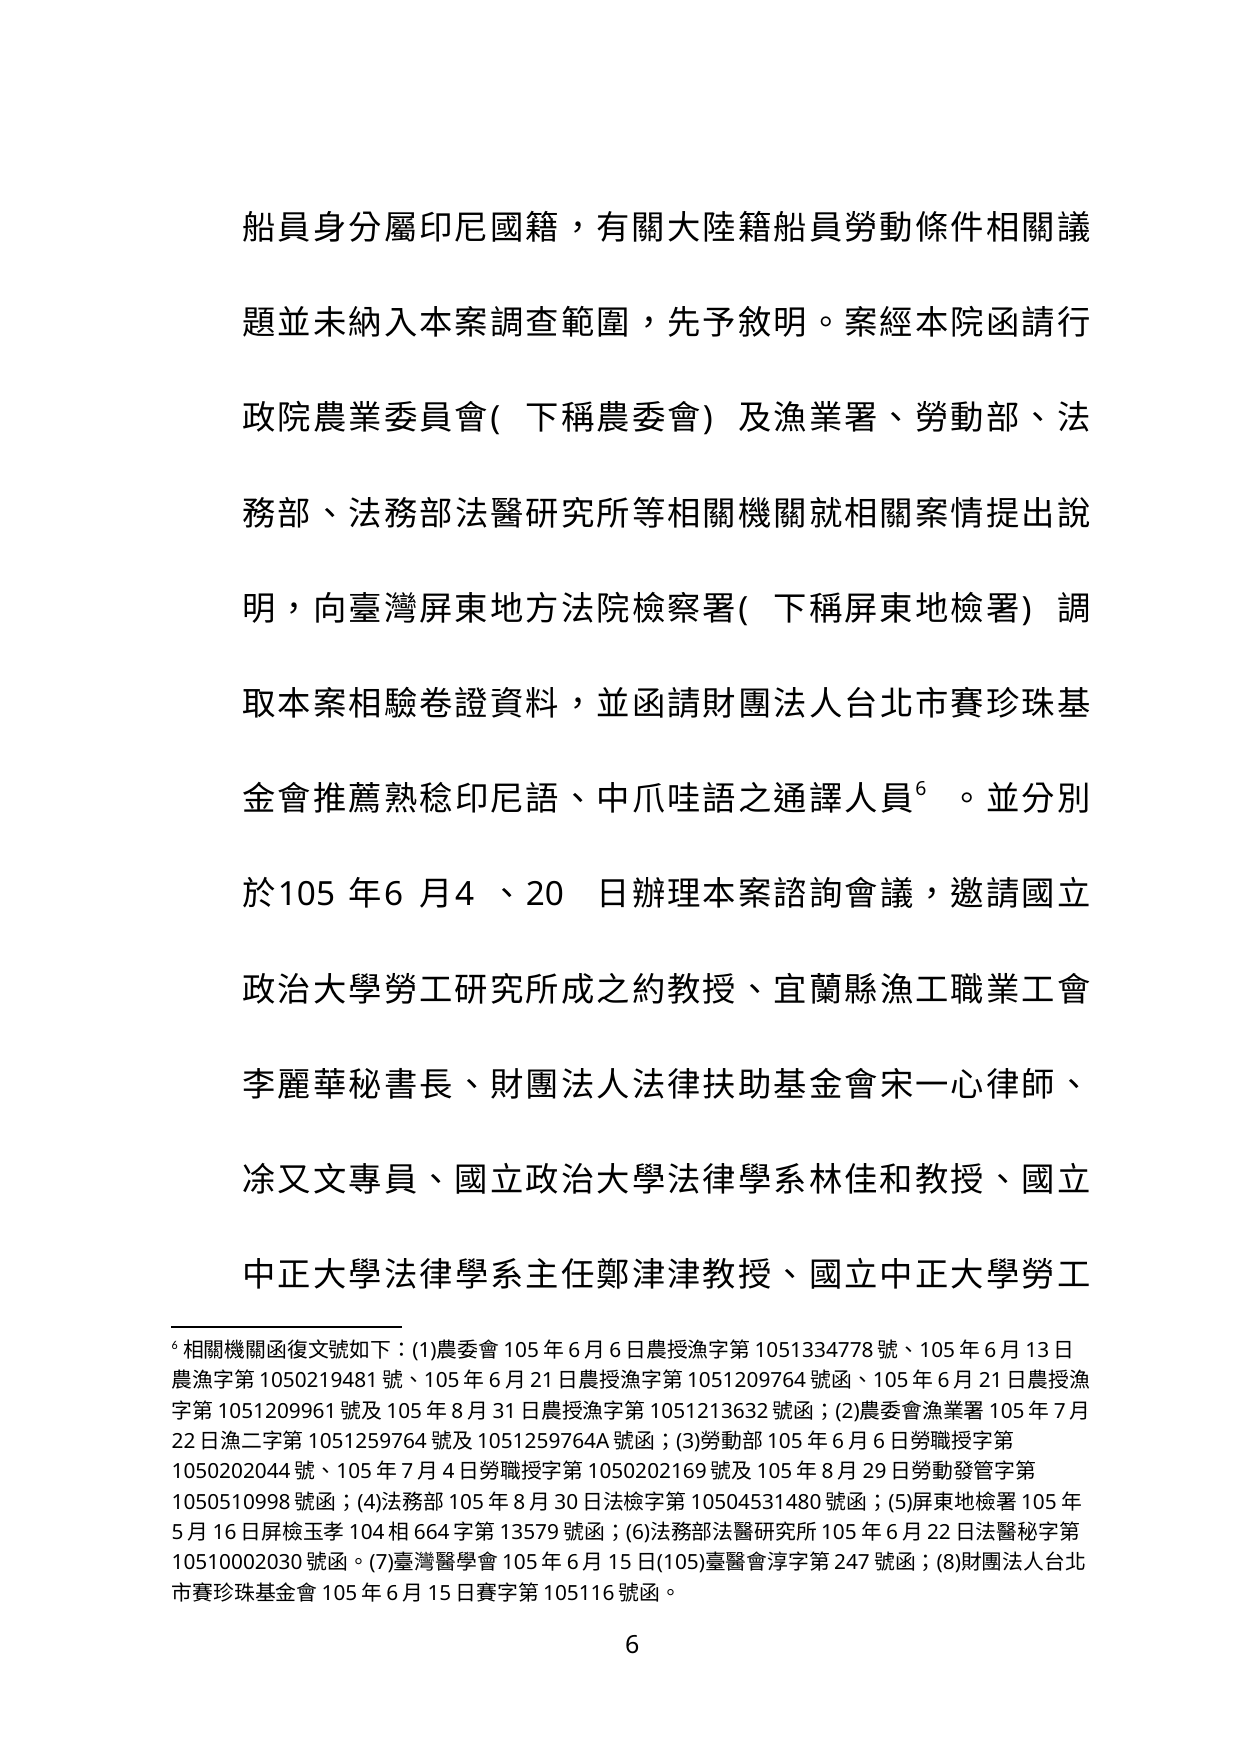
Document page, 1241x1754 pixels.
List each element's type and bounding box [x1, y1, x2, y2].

text [242, 177, 1092, 1320]
